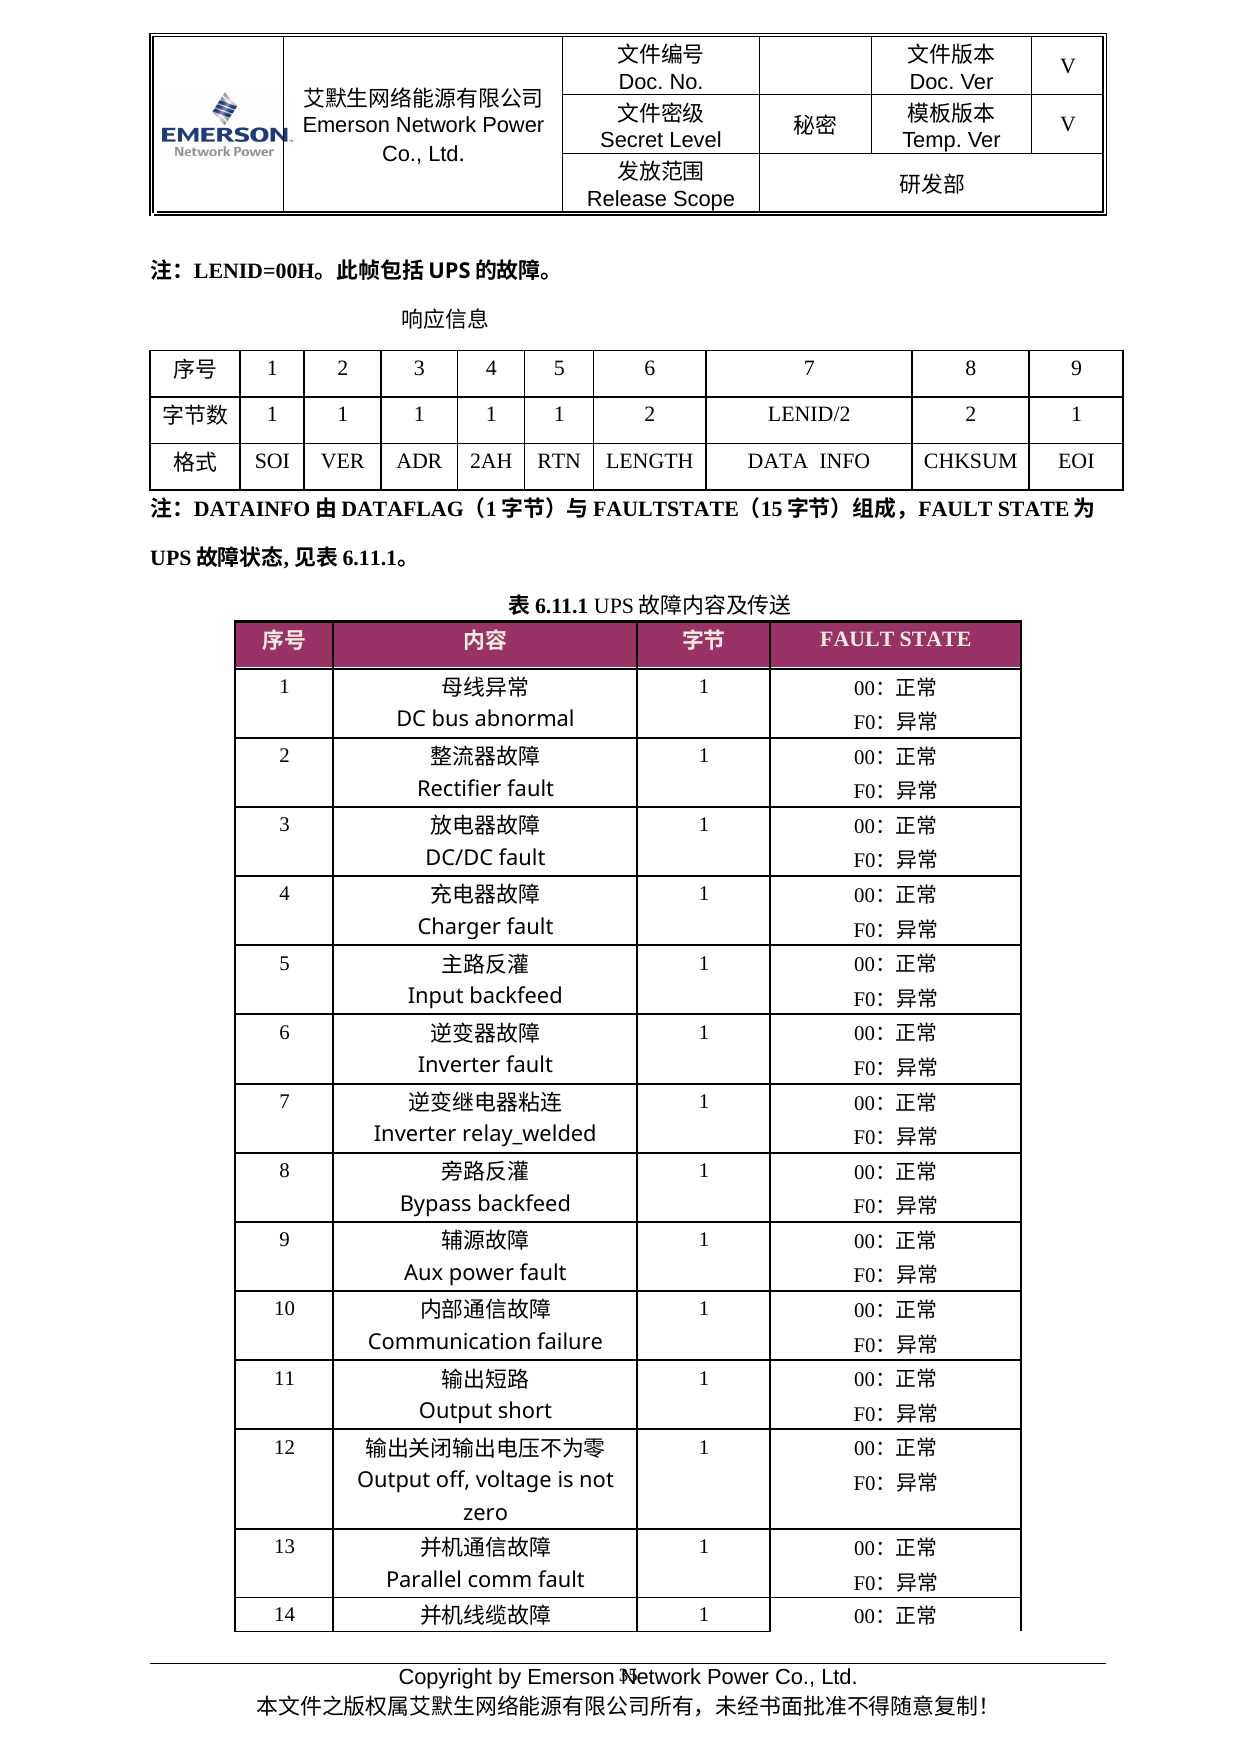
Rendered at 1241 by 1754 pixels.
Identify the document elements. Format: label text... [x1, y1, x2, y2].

table_header 4 [458, 351, 524, 396]
table_cell F0：异常 [771, 979, 1020, 1013]
table_cell 逆变器故障 Inverter fault [334, 1015, 636, 1082]
table_cell 充电器故障 Charger fault [334, 877, 636, 944]
text 注：DATAINFO由DATAFLAG（1字节）与FAULTSTATE（15字节）组成，FAULT STATE为UPS故障状态, 见表6.11.1。 [150, 491, 1106, 572]
table_cell 5 [236, 946, 332, 1013]
table_cell 1 [241, 398, 303, 443]
table_cell 1 [638, 670, 769, 737]
table_cell F0：异常 [771, 1186, 1020, 1221]
table_header 8 [913, 351, 1028, 396]
table_cell 1 [638, 1361, 769, 1428]
table_cell 1 [382, 398, 457, 443]
table_cell 1 [638, 877, 769, 944]
table_cell 辅源故障 Aux power fault [334, 1223, 636, 1290]
table_cell 1 [305, 398, 380, 443]
picture [162, 92, 283, 156]
table_header 7 [707, 351, 911, 396]
table_cell 00：正常 [771, 1223, 1020, 1255]
table_cell 1 [1030, 398, 1122, 443]
table_cell 00：正常 [771, 808, 1020, 840]
table_cell 格式 [151, 444, 239, 489]
table_cell 2 [594, 398, 705, 443]
table_cell 1 [638, 1530, 769, 1597]
table_cell F0：异常 [771, 1048, 1020, 1082]
table_cell F0：异常 [771, 1463, 1020, 1528]
table_cell 8 [236, 1154, 332, 1221]
table_cell F0：异常 [771, 771, 1020, 806]
table_cell 2 [913, 398, 1028, 443]
table_cell 主路反灌 Input backfeed [334, 946, 636, 1013]
table_cell 输出短路 Output short [334, 1361, 636, 1428]
table_cell 00：正常 [771, 670, 1020, 702]
table_cell 1 [638, 1154, 769, 1221]
table_header 序号 [151, 351, 239, 396]
table_cell F0：异常 [771, 1394, 1020, 1428]
table_header 5 [525, 351, 593, 396]
table_cell CHKSUM [913, 444, 1028, 489]
table_cell SOI [241, 444, 303, 489]
table_cell 00：正常 [771, 946, 1020, 979]
table_cell 00：正常 [771, 1530, 1020, 1562]
table_cell 10 [236, 1292, 332, 1359]
table_cell 1 [638, 808, 769, 875]
table_cell 3 [236, 808, 332, 875]
table_cell 4 [236, 877, 332, 944]
table_cell 旁路反灌 Bypass backfeed [334, 1154, 636, 1221]
table_cell 9 [236, 1223, 332, 1290]
table_header 6 [594, 351, 705, 396]
table_header 1 [241, 351, 303, 396]
table_cell 7 [236, 1085, 332, 1152]
table_cell 2AH [458, 444, 524, 489]
table_cell LENGTH [594, 444, 705, 489]
table_cell VER [305, 444, 380, 489]
table_cell 1 [525, 398, 593, 443]
table_cell F0：异常 [771, 1255, 1020, 1290]
table_cell 1 [638, 1015, 769, 1082]
table_cell LENID/2 [707, 398, 911, 443]
table_cell 逆变继电器粘连 Inverter relay_welded [334, 1085, 636, 1152]
table_cell 1 [638, 1085, 769, 1152]
table_cell DATA INFO [707, 444, 911, 489]
table_cell 1 [638, 946, 769, 1013]
table_cell 13 [236, 1530, 332, 1597]
table_cell F0：异常 [771, 1117, 1020, 1152]
table_cell 1 [638, 739, 769, 806]
table_cell 00：正常 [771, 1015, 1020, 1048]
table_cell 00：正常 [771, 1292, 1020, 1324]
table_cell 12 [236, 1430, 332, 1528]
table_cell 14 [236, 1598, 332, 1631]
table_cell 1 [638, 1430, 769, 1528]
table_cell 2 [236, 739, 332, 806]
table_cell 字节数 [151, 398, 239, 443]
table_cell 00：正常 [771, 1361, 1020, 1394]
table_cell 1 [638, 1292, 769, 1359]
table_cell 11 [236, 1361, 332, 1428]
table_cell F0：异常 [771, 840, 1020, 875]
table_header 内容 [334, 623, 636, 667]
table_cell 母线异常 DC bus abnormal [334, 670, 636, 737]
table_header 9 [1030, 351, 1122, 396]
text 注：LENID=00H。此帧包括UPS的故障。 [150, 253, 1106, 285]
table_header 字节 [638, 623, 769, 667]
table_header 序号 [236, 623, 332, 667]
text 响应信息 [150, 301, 1106, 334]
table_cell F0：异常 [771, 1563, 1020, 1597]
table_cell 00：正常 [771, 1154, 1020, 1186]
table_header FAULT STATE [771, 623, 1020, 667]
table_cell 内部通信故障 Communication failure [334, 1292, 636, 1359]
table_cell EOI [1030, 444, 1122, 489]
table_cell 6 [236, 1015, 332, 1082]
table_cell 00：正常 [771, 739, 1020, 771]
table_cell 输出关闭输出电压不为零 Output off, voltage is not zero [334, 1430, 636, 1528]
table_cell 00：正常 [771, 1430, 1020, 1463]
table_header 3 [382, 351, 457, 396]
table_cell 00：正常 [771, 1598, 1020, 1631]
table_cell ADR [382, 444, 457, 489]
table_cell 整流器故障 Rectifier fault [334, 739, 636, 806]
picture [284, 92, 293, 156]
table_header 2 [305, 351, 380, 396]
text 表6.11.1 UPS故障内容及传送 [150, 588, 1106, 620]
table_cell 00：正常 [771, 1085, 1020, 1117]
table_cell 1 [638, 1223, 769, 1290]
table_cell RTN [525, 444, 593, 489]
table_cell 并机通信故障 Parallel comm fault [334, 1530, 636, 1597]
table_cell 放电器故障 DC/DC fault [334, 808, 636, 875]
table_cell 1 [458, 398, 524, 443]
table_cell 00：正常 [771, 877, 1020, 909]
table_cell 1 [638, 1598, 769, 1631]
table_cell F0：异常 [771, 910, 1020, 944]
table_cell F0：异常 [771, 702, 1020, 737]
table_cell 并机线缆故障 Parallel cable connection abnormal [334, 1598, 636, 1631]
table_cell 1 [236, 670, 332, 737]
table_cell F0：异常 [771, 1325, 1020, 1359]
